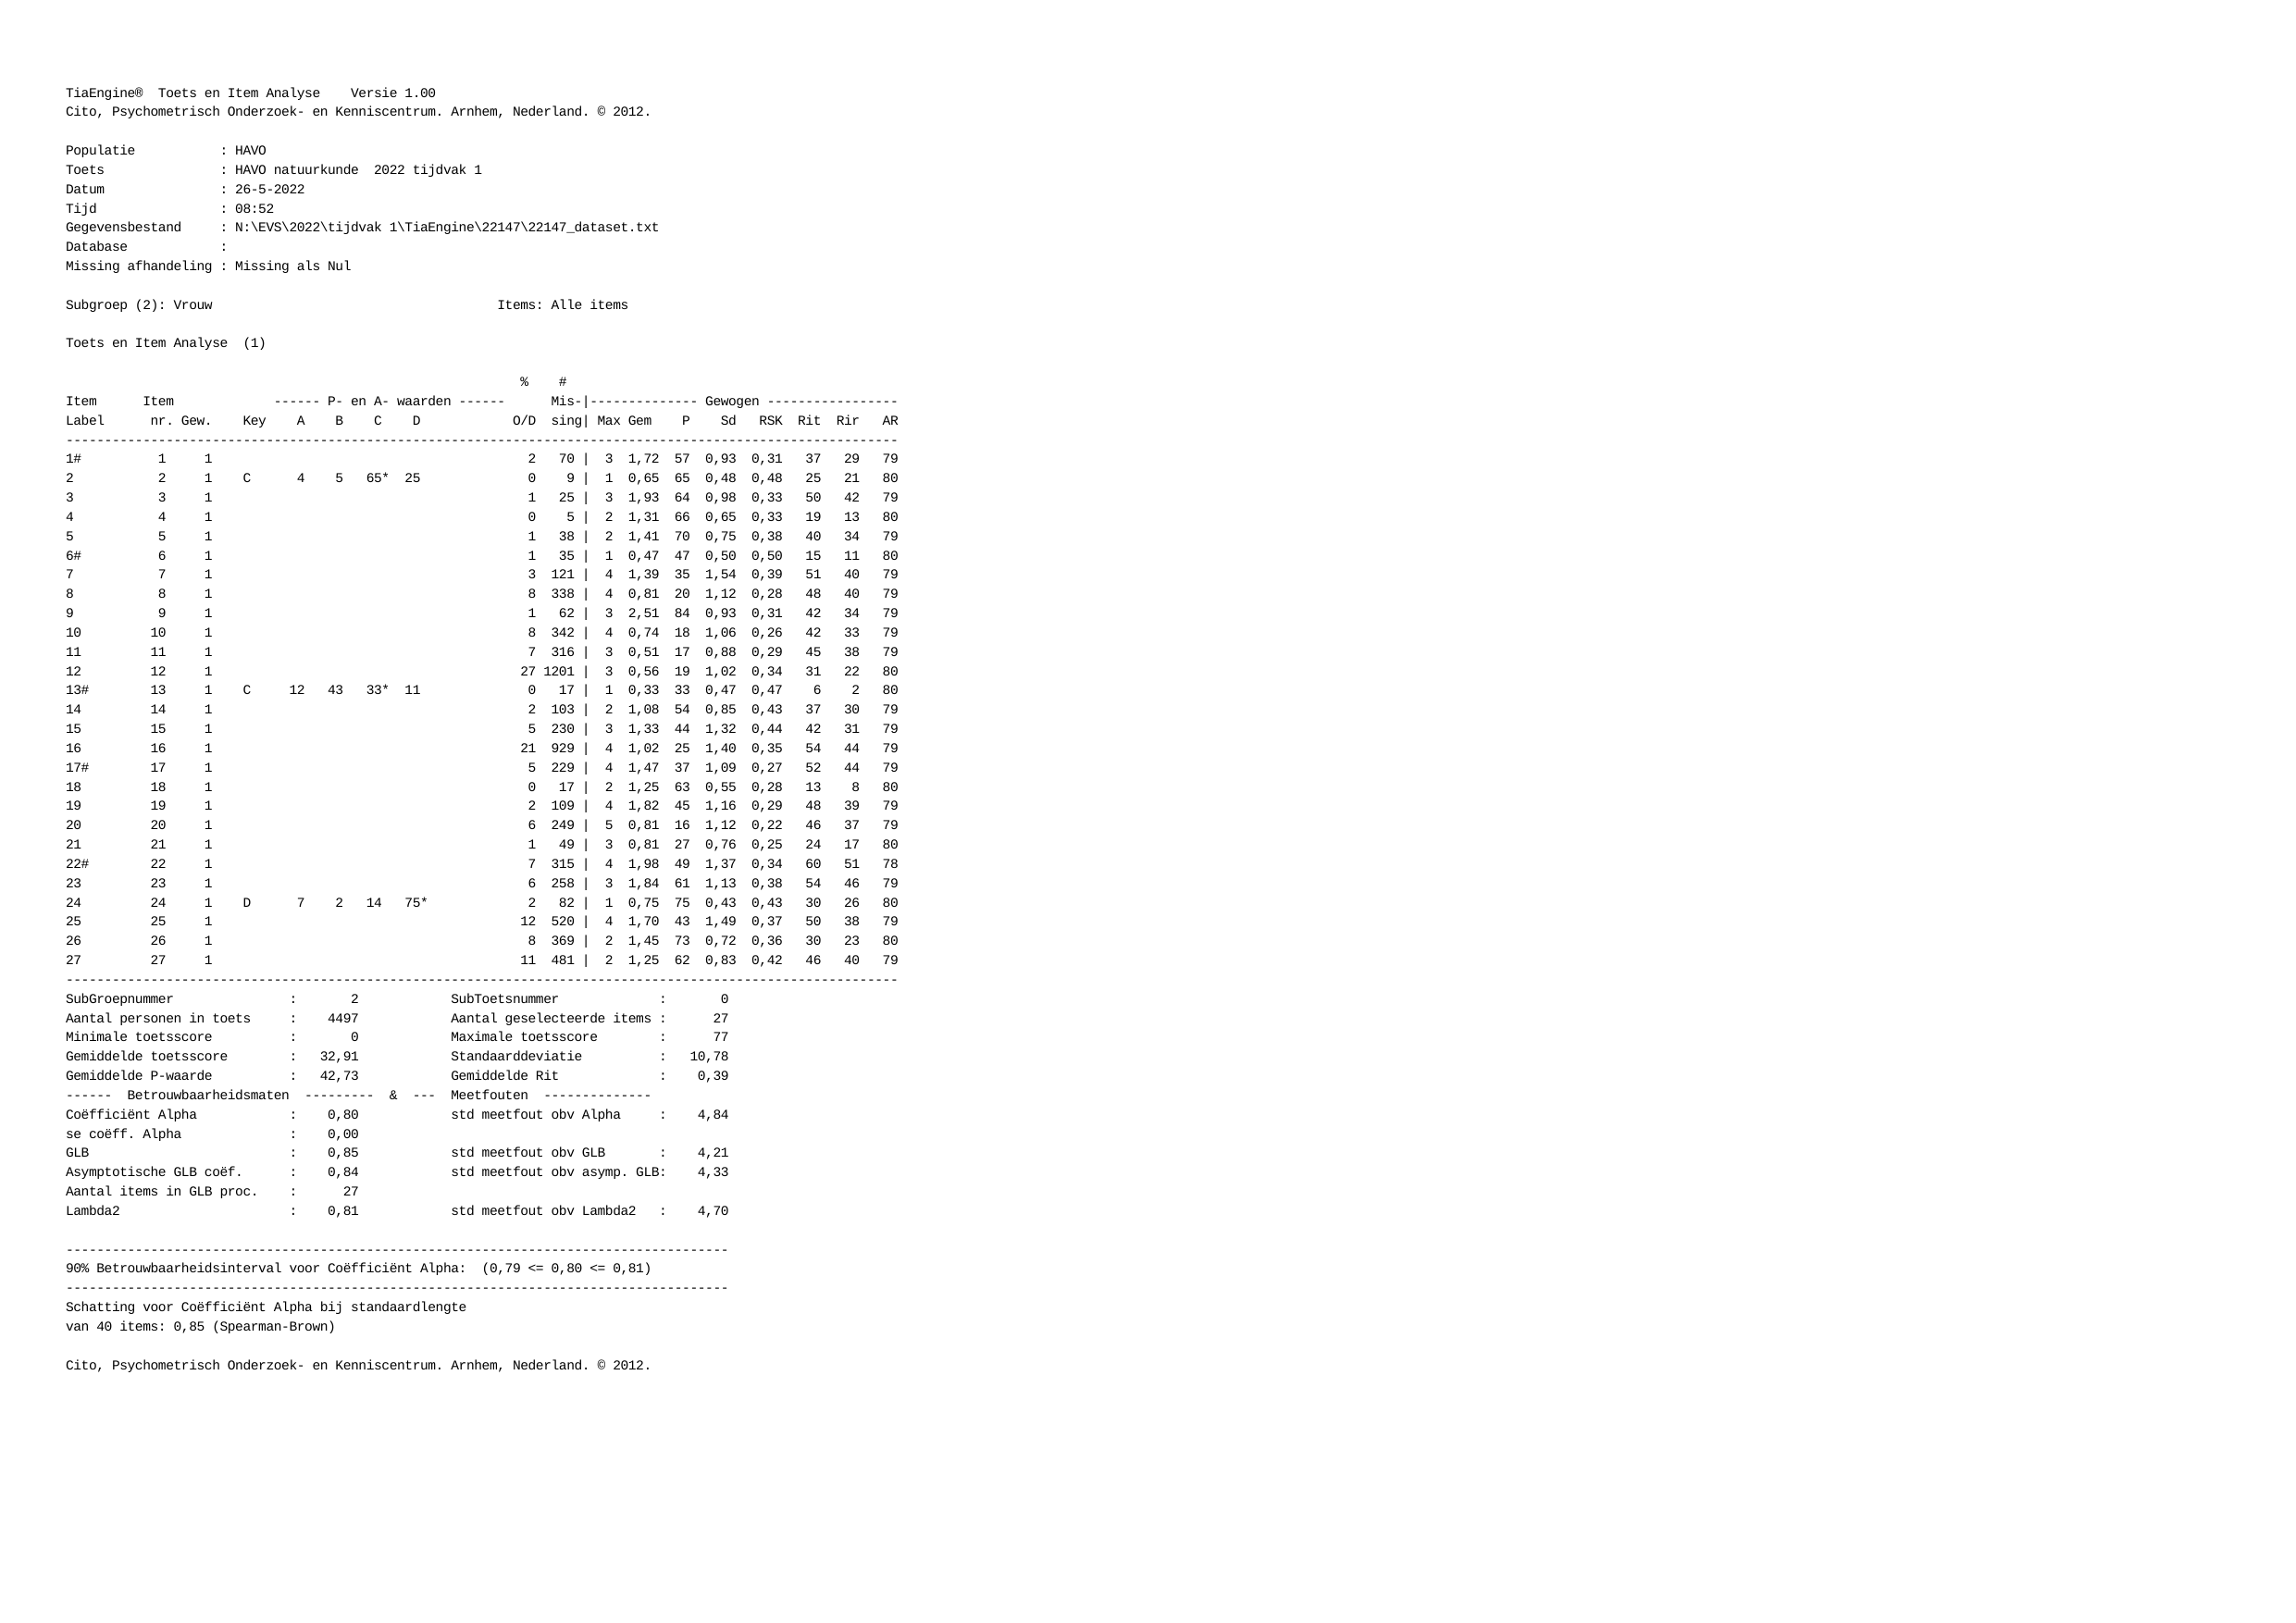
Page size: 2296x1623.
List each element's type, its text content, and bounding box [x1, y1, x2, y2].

text Gemiddelde toetsscore : 32,91 Standaarddeviatie : 10,78 [66, 1046, 2252, 1065]
text 1# 1 1 2 70 | 3 1,72 57 0,93 0,31 37 29 79 [66, 448, 2252, 467]
text SubGroepnummer : 2 SubToetsnummer : 0 [66, 988, 2252, 1007]
text 5 5 1 1 38 | 2 1,41 70 0,75 0,38 40 34 79 [66, 526, 2252, 544]
text 15 15 1 5 230 | 3 1,33 44 1,32 0,44 42 31 79 [66, 718, 2252, 737]
text Label nr. Gew. Key A B C D O/D sing| Max Gem P Sd RSK Rit Rir AR [66, 410, 2252, 428]
text Database : [66, 236, 2252, 255]
text 13# 13 1 C 12 43 33* 11 0 17 | 1 0,33 33 0,47 0,47 6 2 80 [66, 679, 2252, 699]
text Aantal items in GLB proc. : 27 [66, 1181, 2252, 1200]
text 22# 22 1 7 315 | 4 1,98 49 1,37 0,34 60 51 78 [66, 853, 2252, 873]
text Lambda2 : 0,81 std meetfout obv Lambda2 : 4,70 [66, 1200, 2252, 1220]
text Aantal personen in toets : 4497 Aantal geselecteerde items : 27 [66, 1007, 2252, 1026]
text se coëff. Alpha : 0,00 [66, 1122, 2252, 1142]
text GLB : 0,85 std meetfout obv GLB : 4,21 [66, 1142, 2252, 1161]
text Tijd : 08:52 [66, 197, 2252, 217]
text TiaEngine® Toets en Item Analyse Versie 1.00 [66, 81, 2252, 101]
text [66, 1354, 2252, 1373]
text 12 12 1 27 1201 | 3 0,56 19 1,02 0,34 31 22 80 [66, 660, 2252, 679]
text 27 27 1 11 481 | 2 1,25 62 0,83 0,42 46 40 79 [66, 949, 2252, 969]
text ------------------------------------------------------------------------------------------------------------ [66, 428, 2252, 448]
text 8 8 1 8 338 | 4 0,81 20 1,12 0,28 48 40 79 [66, 583, 2252, 602]
text 23 23 1 6 258 | 3 1,84 61 1,13 0,38 54 46 79 [66, 873, 2252, 891]
text % # [66, 371, 2252, 390]
text 26 26 1 8 369 | 2 1,45 73 0,72 0,36 30 23 80 [66, 930, 2252, 949]
text 2 2 1 C 4 5 65* 25 0 9 | 1 0,65 65 0,48 0,48 25 21 80 [66, 467, 2252, 487]
text Datum : 26-5-2022 [66, 179, 2252, 197]
text 14 14 1 2 103 | 2 1,08 54 0,85 0,43 37 30 79 [66, 699, 2252, 718]
text Toets en Item Analyse (1) [66, 332, 2252, 352]
text Missing afhandeling : Missing als Nul [66, 255, 2252, 275]
text Populatie : HAVO [66, 140, 2252, 159]
text 16 16 1 21 929 | 4 1,02 25 1,40 0,35 54 44 79 [66, 737, 2252, 757]
text 6# 6 1 1 35 | 1 0,47 47 0,50 0,50 15 11 80 [66, 544, 2252, 564]
text 24 24 1 D 7 2 14 75* 2 82 | 1 0,75 75 0,43 0,43 30 26 80 [66, 891, 2252, 911]
text Item Item ------ P- en A- waarden ------ Mis-|-------------- Gewogen ----------------- [66, 390, 2252, 410]
text Coëfficiënt Alpha : 0,80 std meetfout obv Alpha : 4,84 [66, 1104, 2252, 1122]
text Subgroep (2): Vrouw Items: Alle items [66, 294, 2252, 313]
text Schatting voor Coëfficiënt Alpha bij standaardlengte [66, 1296, 2252, 1316]
text ------------------------------------------------------------------------------------------------------------ [66, 969, 2252, 988]
text Cito, Psychometrisch Onderzoek- en Kenniscentrum. Arnhem, Nederland. © 2012. [66, 101, 2252, 120]
text Minimale toetsscore : 0 Maximale toetsscore : 77 [66, 1026, 2252, 1046]
text 19 19 1 2 109 | 4 1,82 45 1,16 0,29 48 39 79 [66, 795, 2252, 814]
text 11 11 1 7 316 | 3 0,51 17 0,88 0,29 45 38 79 [66, 641, 2252, 660]
text Gegevensbestand : N:\EVS\2022\tijdvak 1\TiaEngine\22147\22147_dataset.txt [66, 217, 2252, 236]
text 4 4 1 0 5 | 2 1,31 66 0,65 0,33 19 13 80 [66, 506, 2252, 526]
text 7 7 1 3 121 | 4 1,39 35 1,54 0,39 51 40 79 [66, 564, 2252, 583]
text Toets : HAVO natuurkunde 2022 tijdvak 1 [66, 159, 2252, 179]
text ------ Betrouwbaarheidsmaten --------- & --- Meetfouten -------------- [66, 1084, 2252, 1104]
text 25 25 1 12 520 | 4 1,70 43 1,49 0,37 50 38 79 [66, 911, 2252, 930]
text 3 3 1 1 25 | 3 1,93 64 0,98 0,33 50 42 79 [66, 487, 2252, 506]
text 9 9 1 1 62 | 3 2,51 84 0,93 0,31 42 34 79 [66, 602, 2252, 622]
text Gemiddelde P-waarde : 42,73 Gemiddelde Rit : 0,39 [66, 1065, 2252, 1084]
text 10 10 1 8 342 | 4 0,74 18 1,06 0,26 42 33 79 [66, 622, 2252, 641]
text 90% Betrouwbaarheidsinterval voor Coëfficiënt Alpha: (0,79 <= 0,80 <= 0,81) [66, 1258, 2252, 1277]
text van 40 items: 0,85 (Spearman-Brown) [66, 1316, 2252, 1335]
text -------------------------------------------------------------------------------------- [66, 1277, 2252, 1296]
text 21 21 1 1 49 | 3 0,81 27 0,76 0,25 24 17 80 [66, 834, 2252, 853]
text -------------------------------------------------------------------------------------- [66, 1238, 2252, 1258]
text 18 18 1 0 17 | 2 1,25 63 0,55 0,28 13 8 80 [66, 775, 2252, 795]
text Asymptotische GLB coëf. : 0,84 std meetfout obv asymp. GLB: 4,33 [66, 1161, 2252, 1181]
text 17# 17 1 5 229 | 4 1,47 37 1,09 0,27 52 44 79 [66, 757, 2252, 775]
text 20 20 1 6 249 | 5 0,81 16 1,12 0,22 46 37 79 [66, 814, 2252, 834]
